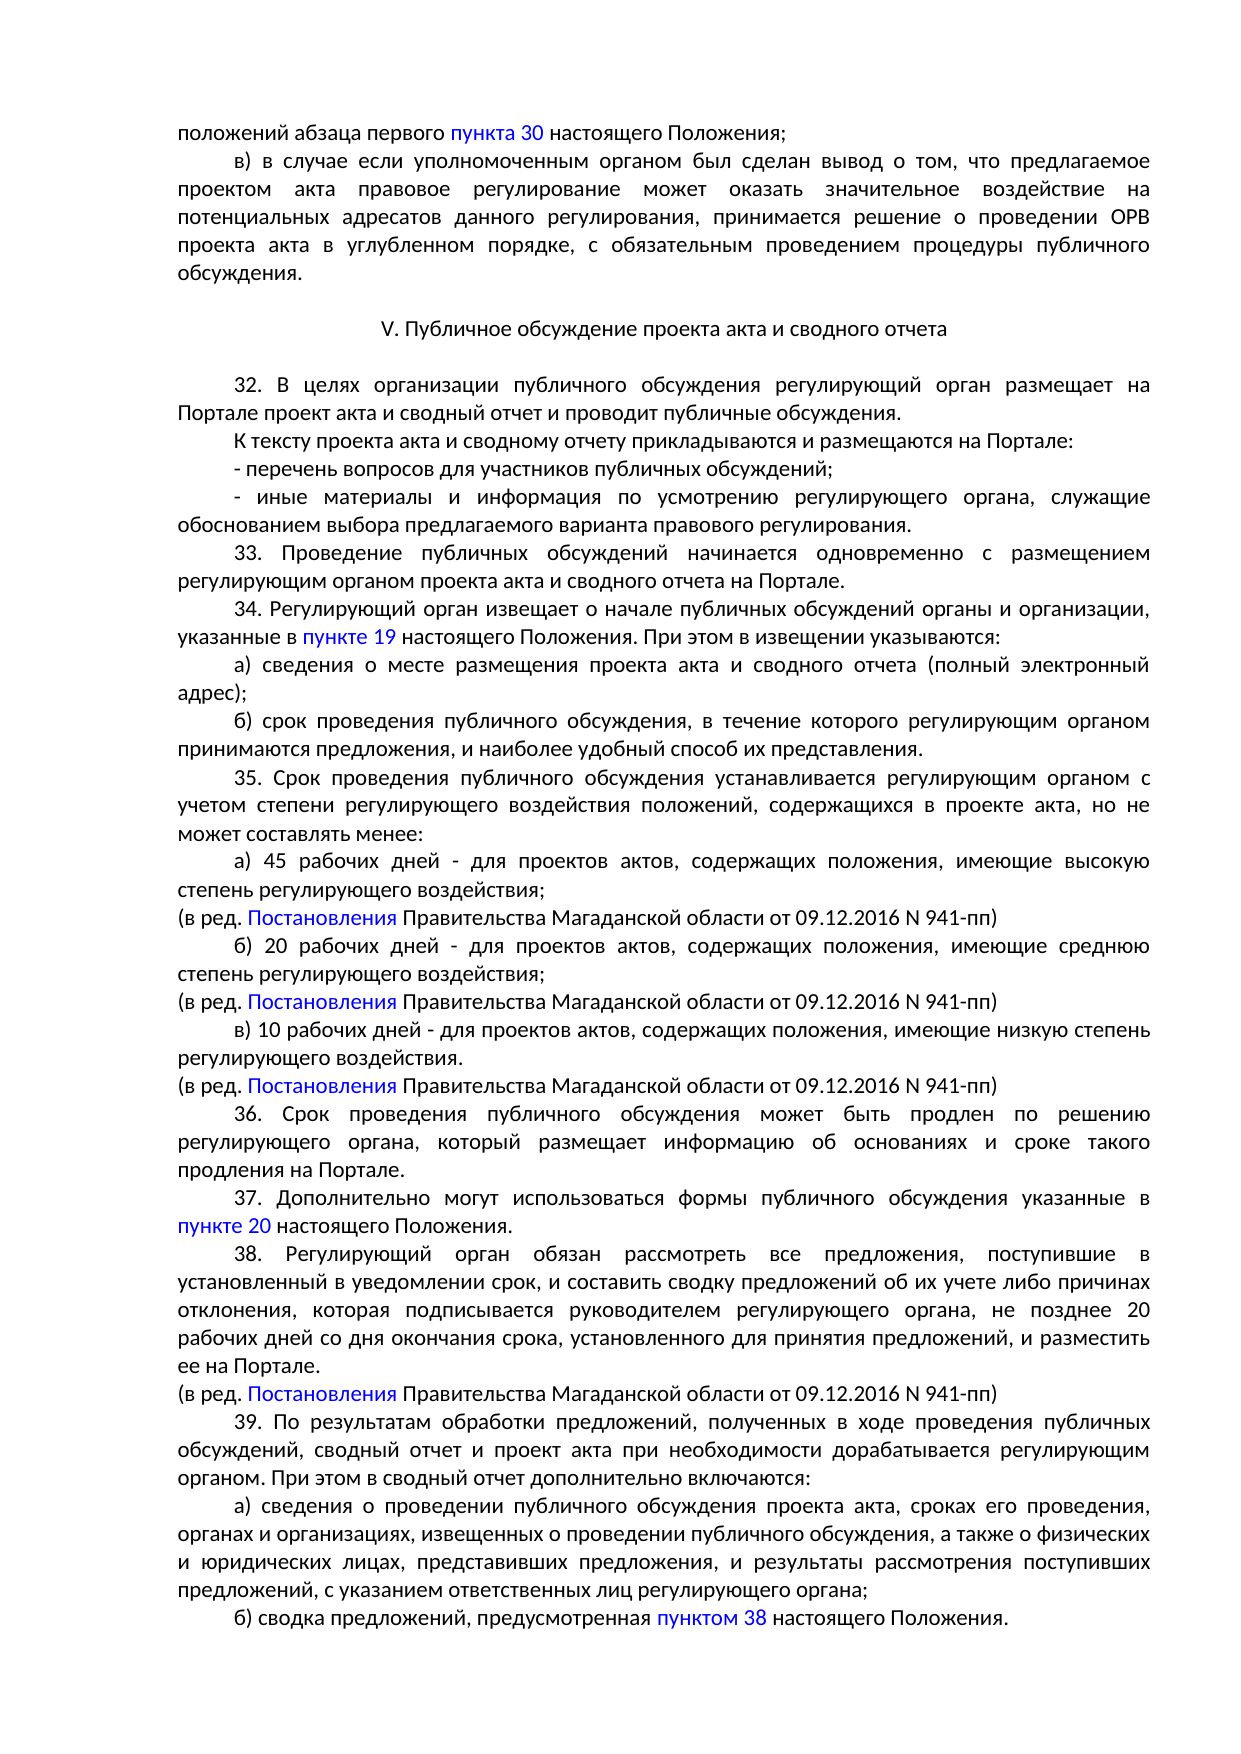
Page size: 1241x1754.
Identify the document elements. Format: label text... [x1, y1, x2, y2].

text 35. Срок проведения публичного обсуждения устанавливается регулирующим органом с учетом степени регулирующего воздействия положений, содержащихся в проекте акта, но не может составлять менее: [177, 763, 1152, 847]
text 33. Проведение публичных обсуждений начинается одновременно с размещением регулирующим органом проекта акта и сводного отчета на Портале. [177, 538, 1152, 594]
text б) 20 рабочих дней - для проектов актов, содержащих положения, имеющие среднюю степень регулирующего воздействия; [177, 931, 1152, 987]
text (в ред. Постановления Правительства Магаданской области от 09.12.2016 N 941-пп) [177, 903, 1152, 931]
text (в ред. Постановления Правительства Магаданской области от 09.12.2016 N 941-пп) [177, 1379, 1152, 1407]
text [177, 118, 1152, 146]
text (в ред. Постановления Правительства Магаданской области от 09.12.2016 N 941-пп) [177, 987, 1152, 1015]
text 32. В целях организации публичного обсуждения регулирующий орган размещает на Портале проект акта и сводный отчет и проводит публичные обсуждения. [177, 370, 1152, 426]
text в) в случае если уполномоченным органом был сделан вывод о том, что предлагаемое проектом акта правовое регулирование может оказать значительное воздействие на потенциальных адресатов данного регулирования, принимается решение о проведении ОРВ проекта акта в углубленном порядке, с обязательным проведением процедуры публичного обсуждения. [177, 146, 1152, 286]
text а) сведения о проведении публичного обсуждения проекта акта, сроках его проведения, органах и организациях, извещенных о проведении публичного обсуждения, а также о физических и юридических лицах, представивших предложения, и результаты рассмотрения поступивших предложений, с указанием ответственных лиц регулирующего органа; [177, 1491, 1152, 1603]
text б) сводка предложений, предусмотренная пунктом 38 настоящего Положения. [177, 1603, 1152, 1631]
text б) срок проведения публичного обсуждения, в течение которого регулирующим органом принимаются предложения, и наиболее удобный способ их представления. [177, 707, 1152, 763]
text 34. Регулирующий орган извещает о начале публичных обсуждений органы и организации, указанные в пункте 19 настоящего Положения. При этом в извещении указываются: [177, 594, 1152, 651]
text в) 10 рабочих дней - для проектов актов, содержащих положения, имеющие низкую степень регулирующего воздействия. [177, 1015, 1152, 1071]
text (в ред. Постановления Правительства Магаданской области от 09.12.2016 N 941-пп) [177, 1071, 1152, 1099]
text 37. Дополнительно могут использоваться формы публичного обсуждения указанные в пункте 20 настоящего Положения. [177, 1183, 1152, 1239]
text 38. Регулирующий орган обязан рассмотреть все предложения, поступившие в установленный в уведомлении срок, и составить сводку предложений об их учете либо причинах отклонения, которая подписывается руководителем регулирующего органа, не позднее 20 рабочих дней со дня окончания срока, установленного для принятия предложений, и разместить ее на Портале. [177, 1239, 1152, 1379]
text 39. По результатам обработки предложений, полученных в ходе проведения публичных обсуждений, сводный отчет и проект акта при необходимости дорабатывается регулирующим органом. При этом в сводный отчет дополнительно включаются: [177, 1407, 1152, 1491]
text - перечень вопросов для участников публичных обсуждений; [177, 454, 1152, 482]
text - иные материалы и информация по усмотрению регулирующего органа, служащие обоснованием выбора предлагаемого варианта правового регулирования. [177, 482, 1152, 538]
text а) 45 рабочих дней - для проектов актов, содержащих положения, имеющие высокую степень регулирующего воздействия; [177, 847, 1152, 903]
text V. Публичное обсуждение проекта акта и сводного отчета [177, 314, 1152, 342]
text К тексту проекта акта и сводному отчету прикладываются и размещаются на Портале: [177, 426, 1152, 454]
text а) сведения о месте размещения проекта акта и сводного отчета (полный электронный адрес); [177, 651, 1152, 707]
text 36. Срок проведения публичного обсуждения может быть продлен по решению регулирующего органа, который размещает информацию об основаниях и сроке такого продления на Портале. [177, 1099, 1152, 1183]
